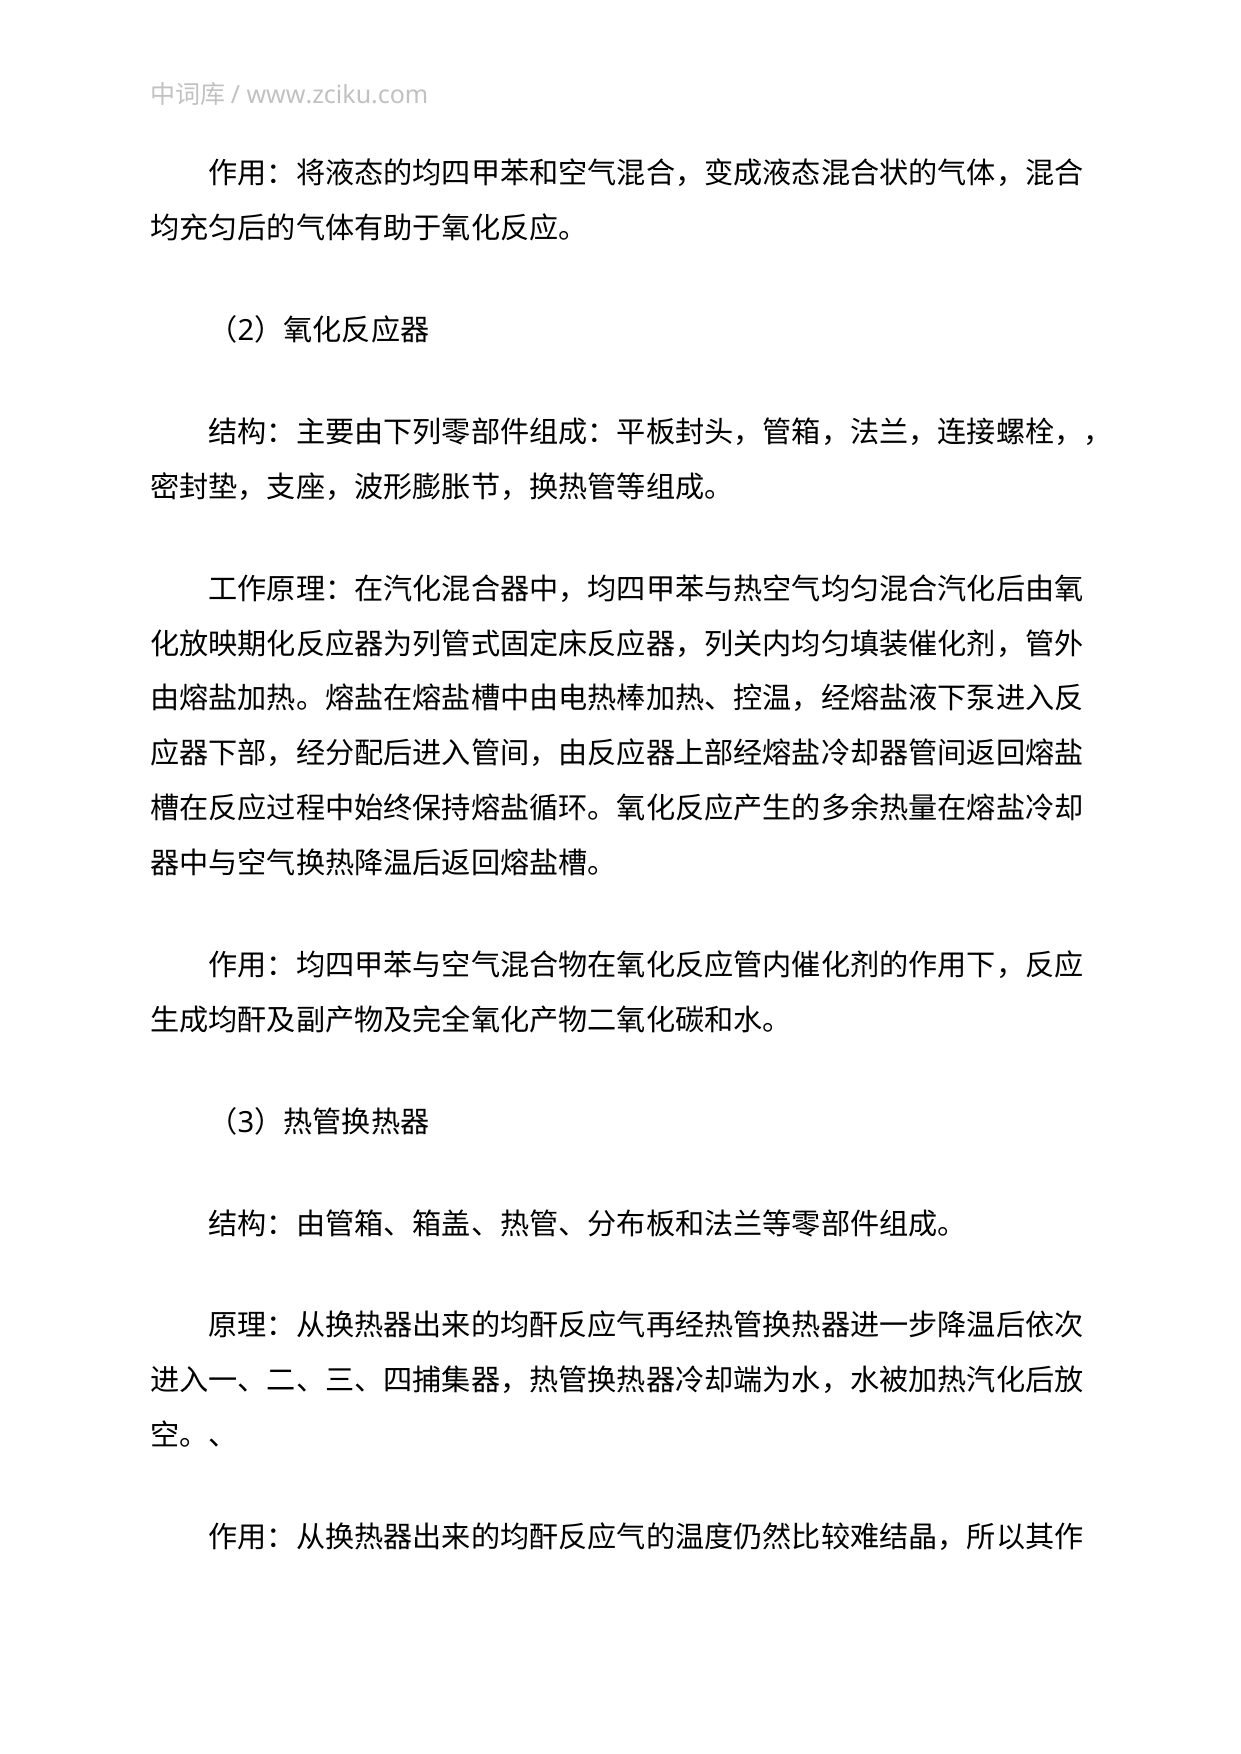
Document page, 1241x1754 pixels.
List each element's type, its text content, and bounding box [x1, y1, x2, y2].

text 结构：主要由下列零部件组成：平板封头，管箱，法兰，连接螺栓，，密封垫，支座，波形膨胀节，换热管等组成。 [150, 409, 1090, 506]
text 工作原理：在汽化混合器中，均四甲苯与热空气均匀混合汽化后由氧化放映期化反应器为列管式固定床反应器，列关内均匀填装催化剂，管外由熔盐加热。熔盐在熔盐槽中由电热棒加热、控温，经熔盐液下泵进入反应器下部，经分配后进入管间，由反应器上部经熔盐冷却器管间返回熔盐槽在反应过程中始终保持熔盐循环。氧化反应产生的多余热量在熔盐冷却器中与空气换热降温后返回熔盐槽。 [150, 565, 1090, 882]
text 原理：从换热器出来的均酐反应气再经热管换热器进一步降温后依次进入一、二、三、四捕集器，热管换热器冷却端为水，水被加热汽化后放空。、 [150, 1302, 1090, 1454]
text （2）氧化反应器 [150, 307, 1090, 349]
text 结构：由管箱、箱盖、热管、分布板和法兰等零部件组成。 [150, 1200, 1090, 1242]
text （3）热管换热器 [150, 1098, 1090, 1141]
text 作用：均四甲苯与空气混合物在氧化反应管内催化剂的作用下，反应生成均酐及副产物及完全氧化产物二氧化碳和水。 [150, 942, 1090, 1039]
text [150, 1513, 1090, 1556]
text 作用：将液态的均四甲苯和空气混合，变成液态混合状的气体，混合均充匀后的气体有助于氧化反应。 [150, 150, 1090, 247]
